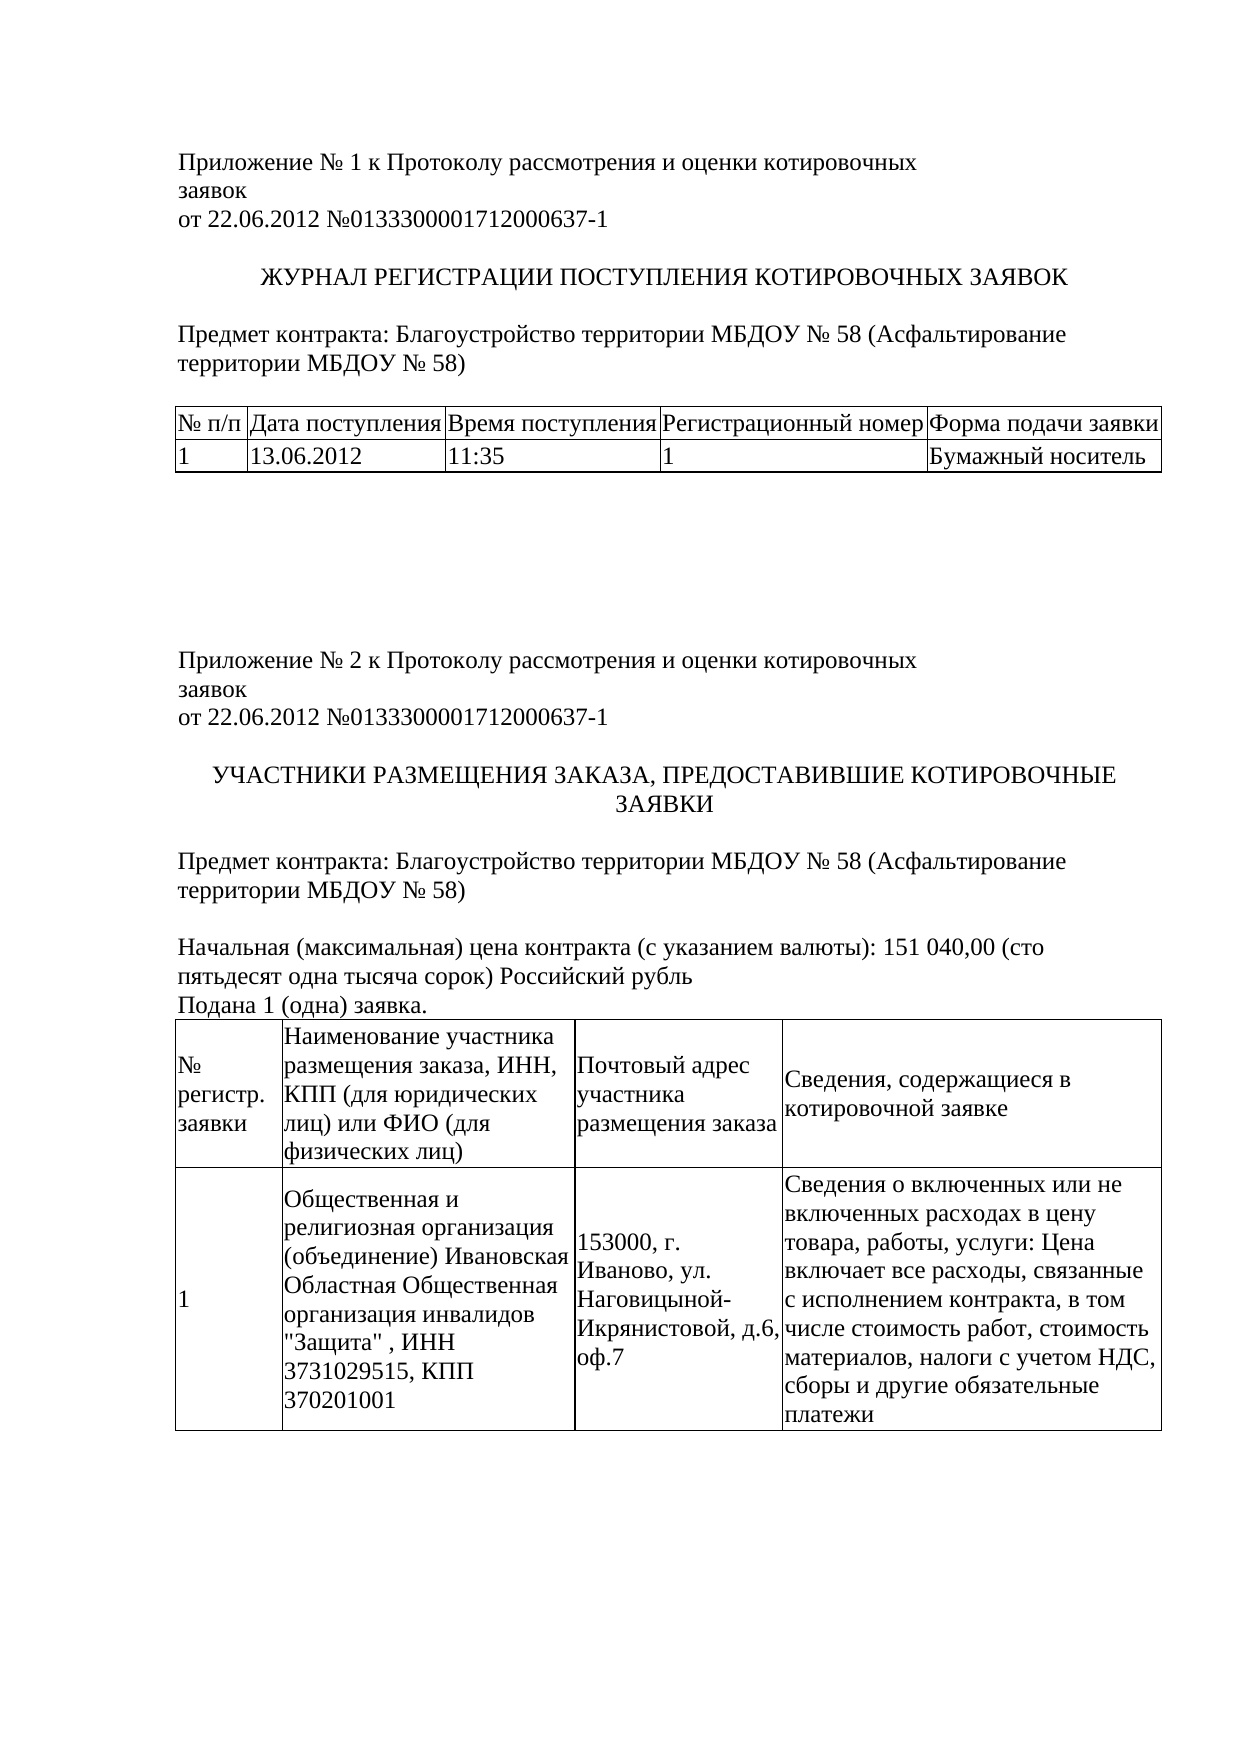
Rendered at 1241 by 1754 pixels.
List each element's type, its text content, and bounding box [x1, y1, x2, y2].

table_header № регистр. заявки [176, 1020, 282, 1167]
table_header № п/п [176, 407, 247, 438]
table_cell Бумажный носитель [928, 440, 1161, 471]
table_header Приложение № 1 к Протоколу рассмотрения и оценки котировочных заявок от 22.06.2012 №0133300001712000637-1 [178, 147, 992, 233]
table_cell Общественная и религиозная организация (объединение) Ивановская Областная Общественная организация инвалидов "Защита" , ИНН 3731029515, КПП 370201001 [283, 1168, 574, 1429]
table_header Сведения, содержащиеся в котировочной заявке [783, 1020, 1161, 1167]
text УЧАСТНИКИ РАЗМЕЩЕНИЯ ЗАКАЗА, ПРЕДОСТАВИВШИЕ КОТИРОВОЧНЫЕ ЗАЯВКИ [177, 760, 1152, 817]
table_header Форма подачи заявки [928, 407, 1161, 438]
table_header Почтовый адрес участника размещения заказа [576, 1020, 782, 1167]
text ЖУРНАЛ РЕГИСТРАЦИИ ПОСТУПЛЕНИЯ КОТИРОВОЧНЫХ ЗАЯВОК [177, 262, 1152, 291]
table_header Регистрационный номер [661, 407, 927, 438]
table_cell 1 [661, 440, 927, 471]
text Начальная (максимальная) цена контракта (с указанием валюты): 151 040,00 (сто пятьдесят одна тысяча сорок) Российский рубль Подана 1 (одна) заявка. [177, 904, 1152, 1019]
table_header Приложение № 2 к Протоколу рассмотрения и оценки котировочных заявок от 22.06.2012 №0133300001712000637-1 [178, 645, 992, 731]
table_cell 153000, г. Иваново, ул. Наговицыной-Икрянистовой, д.6, оф.7 [576, 1168, 782, 1429]
table_header Дата поступления [248, 407, 445, 438]
table_cell 11:35 [446, 440, 660, 471]
table_cell Сведения о включенных или не включенных расходах в цену товара, работы, услуги: Цена включает все расходы, связанные с исполнением контракта, в том числе стоимость работ, стоимость материалов, налоги с учетом НДС, сборы и другие обязательные платежи [783, 1168, 1161, 1429]
table_cell 1 [176, 440, 247, 471]
table_header Время поступления [446, 407, 660, 438]
text Предмет контракта: Благоустройство территории МБДОУ № 58 (Асфальтирование территории МБДОУ № 58) [177, 319, 1152, 377]
text Предмет контракта: Благоустройство территории МБДОУ № 58 (Асфальтирование территории МБДОУ № 58) [177, 846, 1152, 904]
table_header Наименование участника размещения заказа, ИНН, КПП (для юридических лиц) или ФИО (для физических лиц) [283, 1020, 574, 1167]
table_cell 13.06.2012 [248, 440, 445, 471]
table_cell 1 [176, 1168, 282, 1429]
